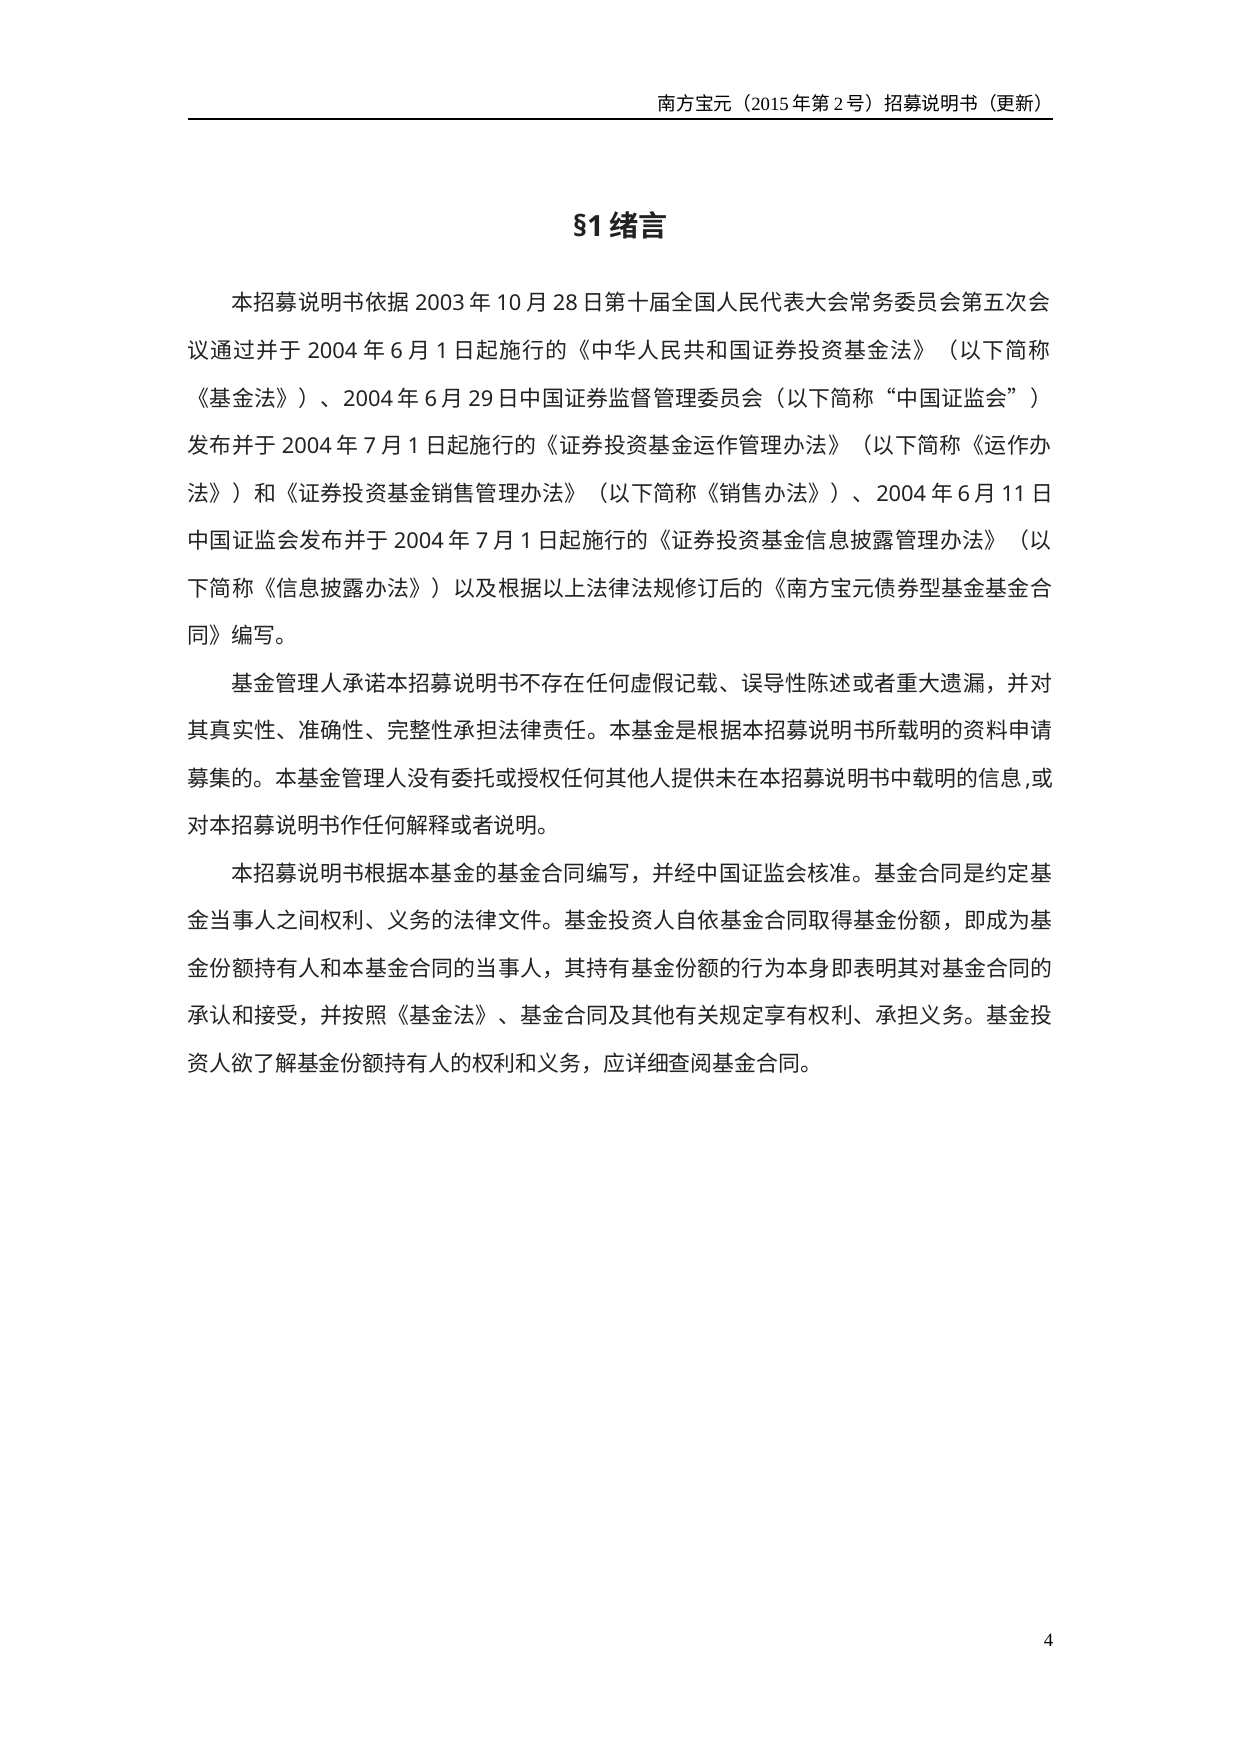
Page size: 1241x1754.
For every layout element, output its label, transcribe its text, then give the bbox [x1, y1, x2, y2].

text §1绪言 [187, 191, 1053, 256]
text 基金管理人承诺本招募说明书不存在任何虚假记载、误导性陈述或者重大遗漏，并对其真实性、准确性、完整性承担法律责任。本基金是根据本招募说明书所载明的资料申请募集的。本基金管理人没有委托或授权任何其他人提供未在本招募说明书中载明的信息,或对本招募说明书作任何解释或者说明。 [187, 666, 1053, 840]
text 本招募说明书根据本基金的基金合同编写，并经中国证监会核准。基金合同是约定基金当事人之间权利、义务的法律文件。基金投资人自依基金合同取得基金份额，即成为基金份额持有人和本基金合同的当事人，其持有基金份额的行为本身即表明其对基金合同的承认和接受，并按照《基金法》、基金合同及其他有关规定享有权利、承担义务。基金投资人欲了解基金份额持有人的权利和义务，应详细查阅基金合同。 [187, 856, 1053, 1078]
text 本招募说明书依据2003年10月28日第十届全国人民代表大会常务委员会第五次会议通过并于2004年6月1日起施行的《中华人民共和国证券投资基金法》（以下简称《基金法》）、2004年6月29日中国证券监督管理委员会（以下简称“中国证监会”）发布并于2004年7月1日起施行的《证券投资基金运作管理办法》（以下简称《运作办法》）和《证券投资基金销售管理办法》（以下简称《销售办法》）、2004年6月11日中国证监会发布并于2004年7月1日起施行的《证券投资基金信息披露管理办法》（以下简称《信息披露办法》）以及根据以上法律法规修订后的《南方宝元债券型基金基金合同》编写。 [187, 285, 1053, 650]
